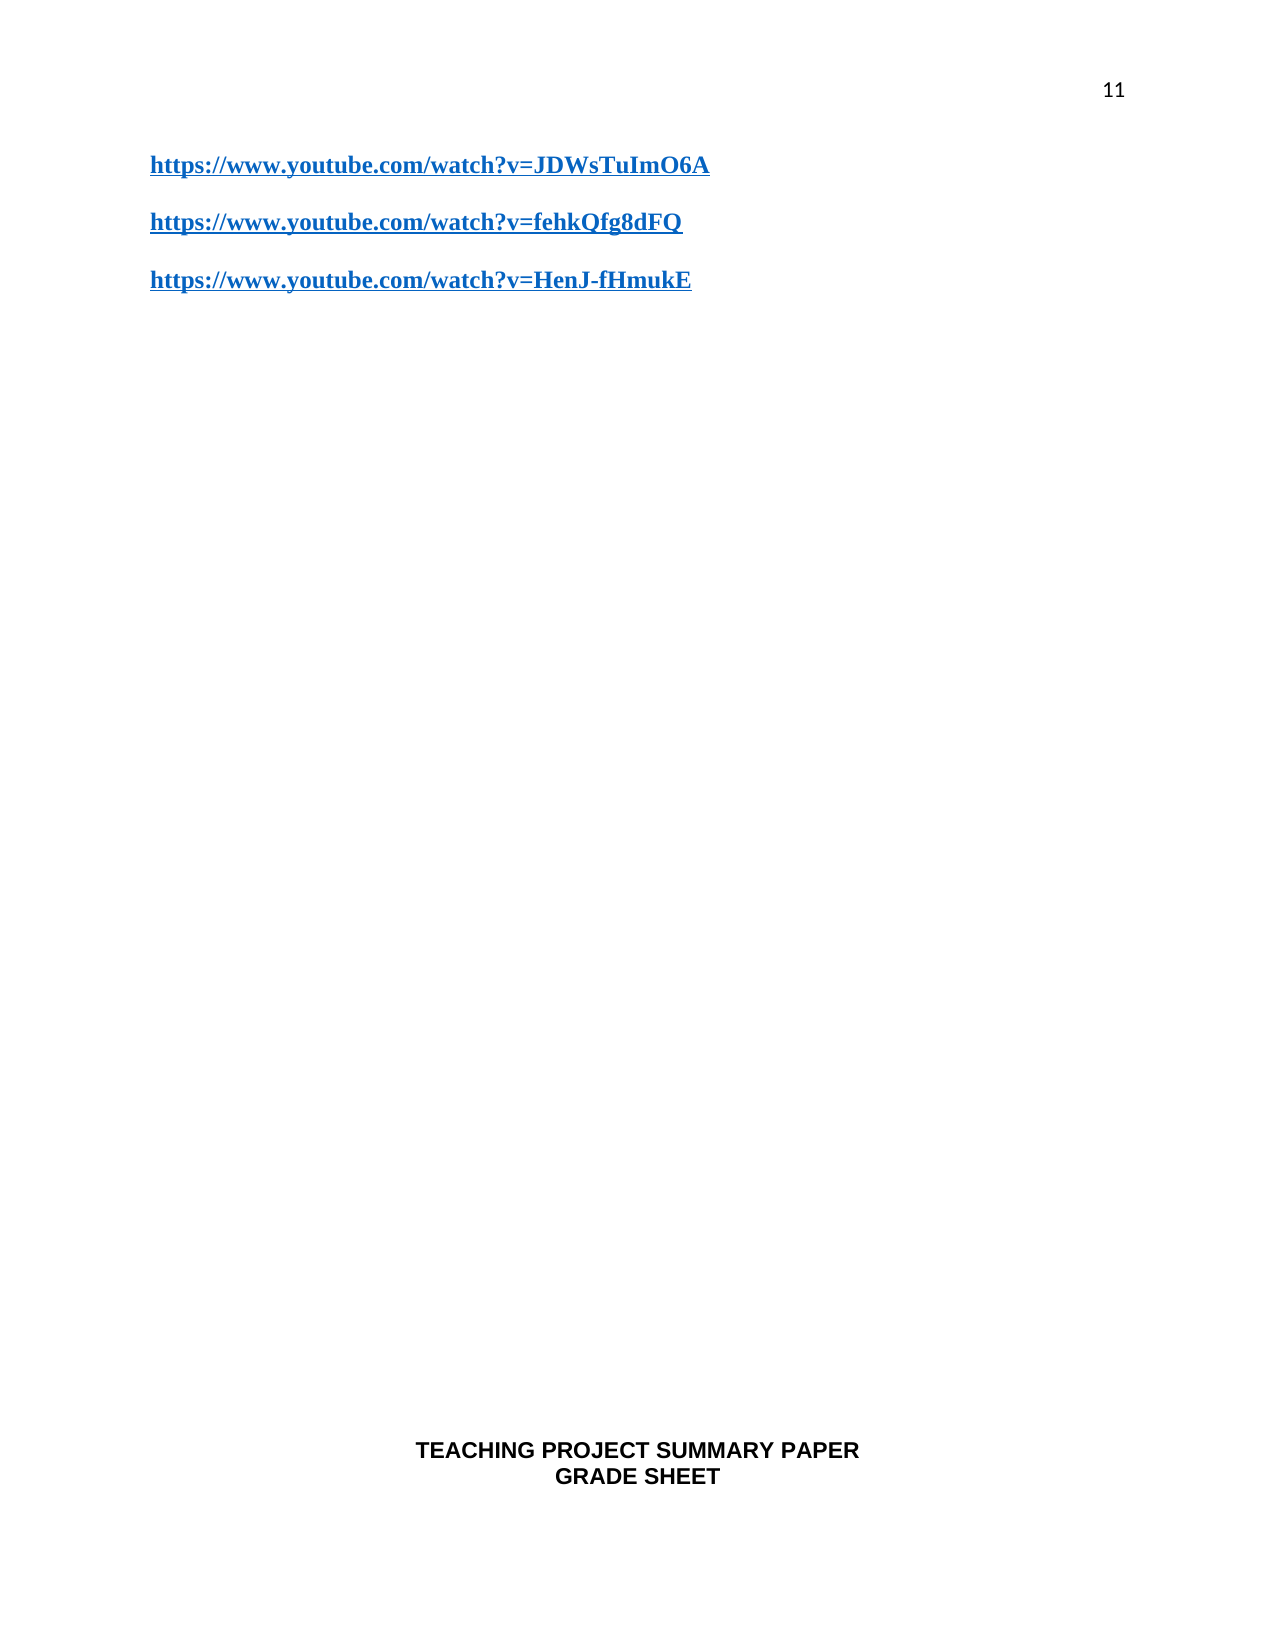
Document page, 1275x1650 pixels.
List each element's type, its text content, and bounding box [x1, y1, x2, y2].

text https://www.youtube.com/watch?v=fehkQfg8dFQ [150, 207, 1125, 236]
text GRADE SHEET [150, 1463, 1125, 1489]
text https://www.youtube.com/watch?v=JDWsTuImO6A [150, 150, 1125, 179]
text https://www.youtube.com/watch?v=HenJ-fHmukE [150, 265, 1125, 294]
text TEACHING PROJECT SUMMARY PAPER [150, 1437, 1125, 1463]
